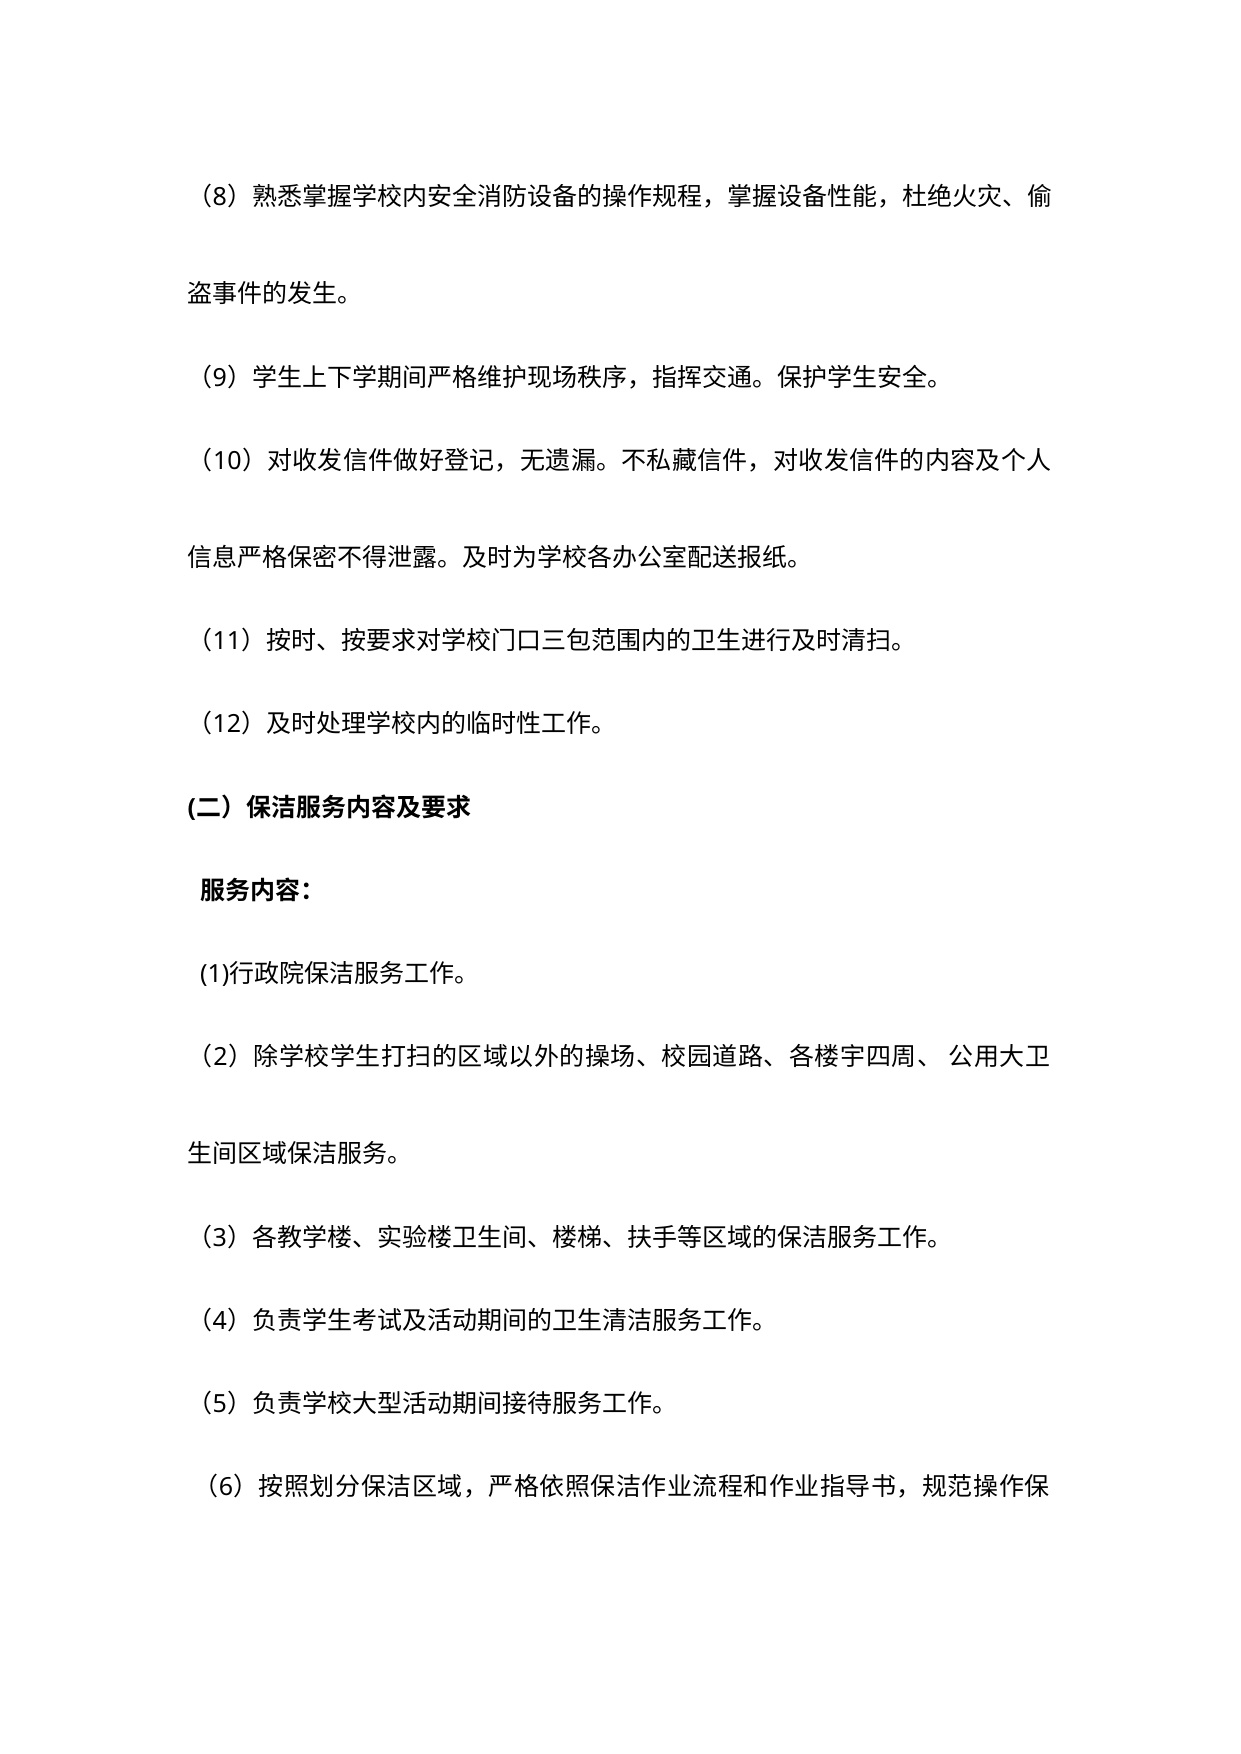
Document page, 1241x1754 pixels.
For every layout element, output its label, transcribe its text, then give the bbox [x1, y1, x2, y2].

list 保洁服务内容及要求 [187, 773, 1053, 838]
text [193, 1452, 1053, 1517]
text (1)行政院保洁服务工作。 [187, 939, 1053, 1004]
list （12）及时处理学校内的临时性工作。 [187, 689, 1053, 754]
list （11）按时、按要求对学校门口三包范围内的卫生进行及时清扫。 [187, 606, 1053, 671]
text （2）除学校学生打扫的区域以外的操场、校园道路、各楼宇四周、 公用大卫生间区域保洁服务。 [187, 1022, 1053, 1184]
list （8）熟悉掌握学校内安全消防设备的操作规程，掌握设备性能，杜绝火灾、偷盗事件的发生。 [187, 162, 1053, 324]
list （9）学生上下学期间严格维护现场秩序，指挥交通。保护学生安全。 [187, 343, 1053, 408]
text （5）负责学校大型活动期间接待服务工作。 [187, 1369, 1053, 1434]
text 服务内容： [187, 856, 1053, 921]
text （4）负责学生考试及活动期间的卫生清洁服务工作。 [187, 1286, 1053, 1351]
text （3）各教学楼、实验楼卫生间、楼梯、扶手等区域的保洁服务工作。 [187, 1203, 1053, 1268]
list （10）对收发信件做好登记，无遗漏。不私藏信件，对收发信件的内容及个人信息严格保密不得泄露。及时为学校各办公室配送报纸。 [187, 426, 1053, 588]
